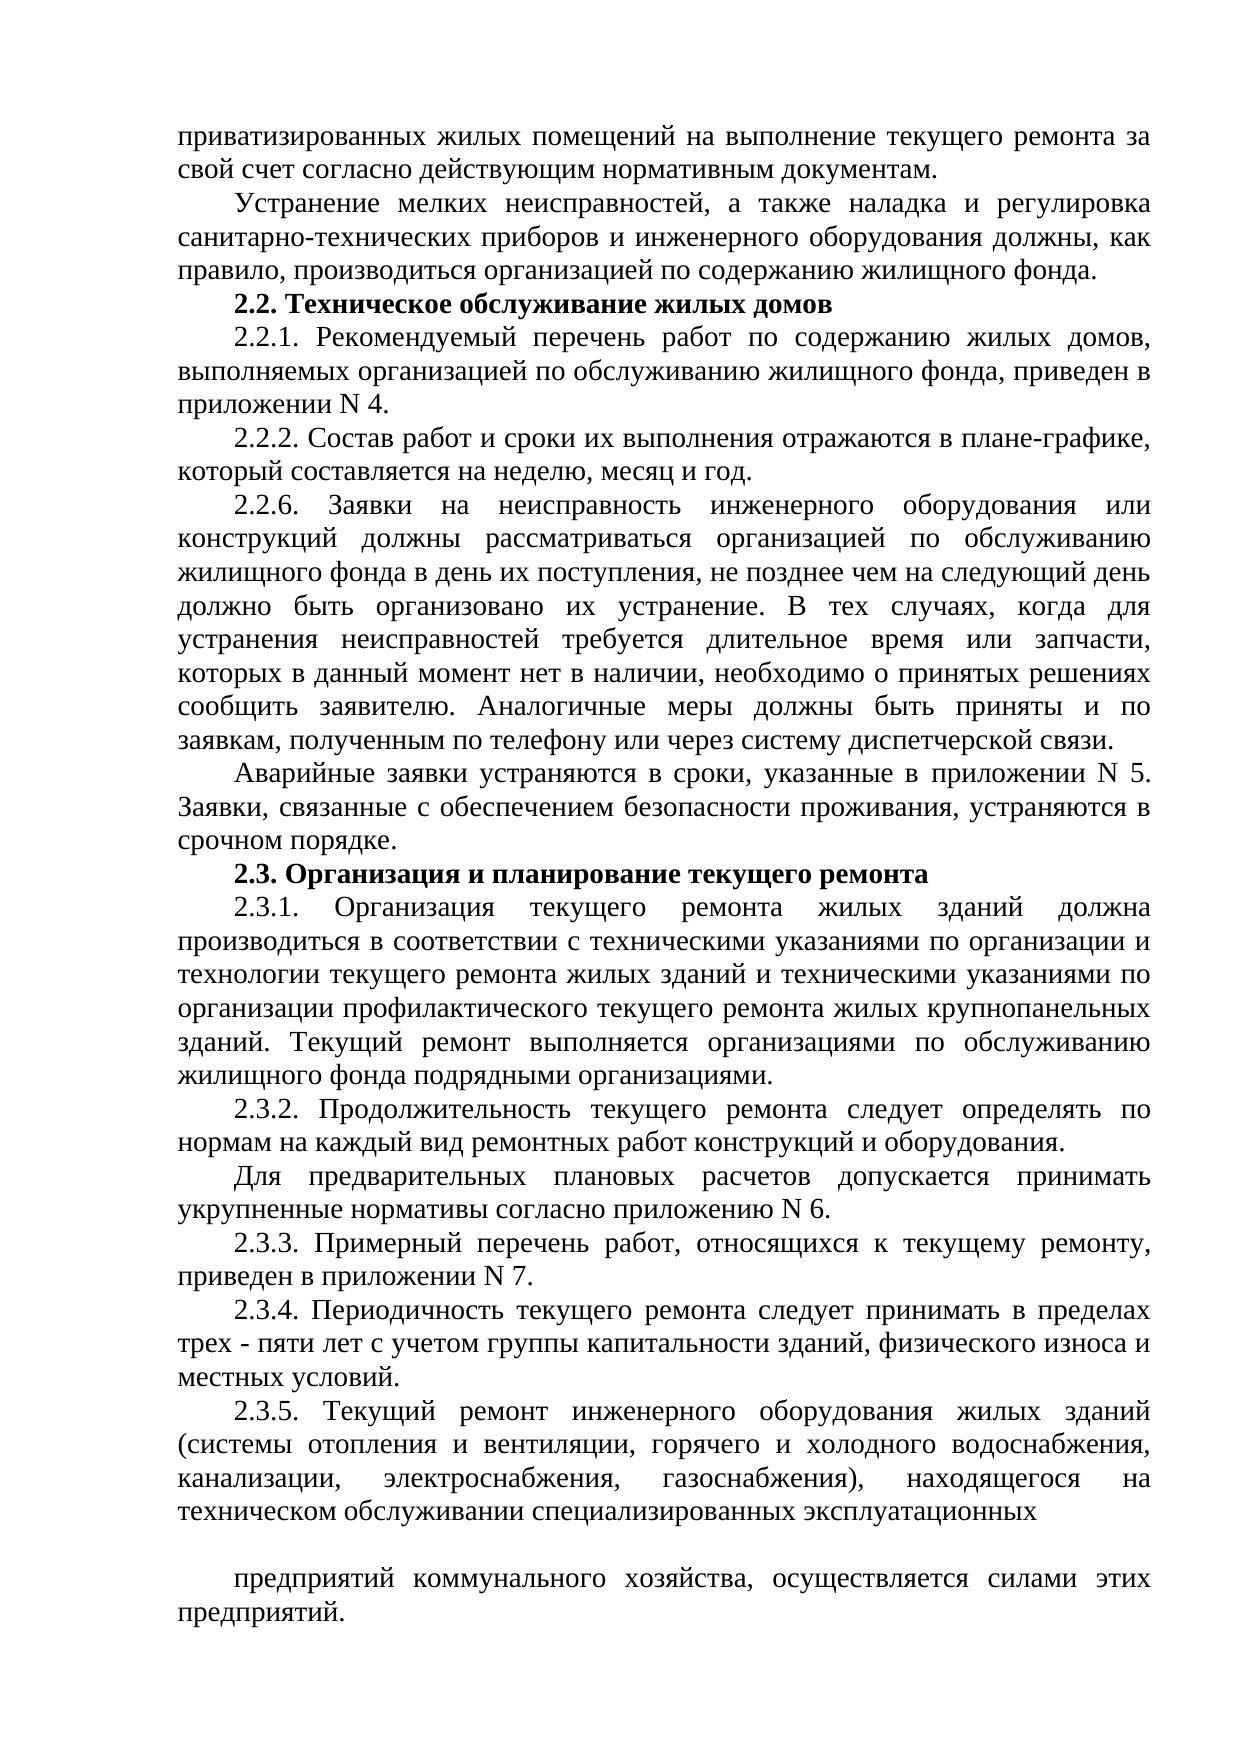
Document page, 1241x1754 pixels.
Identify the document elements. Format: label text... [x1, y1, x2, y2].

text 2.3.1. Организация текущего ремонта жилых зданий должна производиться в соответствии с техническими указаниями по организации и технологии текущего ремонта жилых зданий и техническими указаниями по организации профилактического текущего ремонта жилых крупнопанельных зданий. Текущий ремонт выполняется организациями по обслуживанию жилищного фонда подрядными организациями. [177, 889, 1152, 1091]
text предприятий коммунального хозяйства, осуществляется силами этих предприятий. [177, 1560, 1152, 1627]
text 2.2. Техническое обслуживание жилых домов [177, 286, 1152, 319]
text 2.3.2. Продолжительность текущего ремонта следует определять по нормам на каждый вид ремонтных работ конструкций и оборудования. [177, 1091, 1152, 1158]
text 2.3.3. Примерный перечень работ, относящихся к текущему ремонту, приведен в приложении N 7. [177, 1225, 1152, 1292]
text Для предварительных плановых расчетов допускается принимать укрупненные нормативы согласно приложению N 6. [177, 1158, 1152, 1225]
text 2.2.6. Заявки на неисправность инженерного оборудования или конструкций должны рассматриваться организацией по обслуживанию жилищного фонда в день их поступления, не позднее чем на следующий день должно быть организовано их устранение. В тех случаях, когда для устранения неисправностей требуется длительное время или запчасти, которых в данный момент нет в наличии, необходимо о принятых решениях сообщить заявителю. Аналогичные меры должны быть приняты и по заявкам, полученным по телефону или через систему диспетчерской связи. [177, 487, 1152, 755]
text 2.3.5. Текущий ремонт инженерного оборудования жилых зданий (системы отопления и вентиляции, горячего и холодного водоснабжения, канализации, электроснабжения, газоснабжения), находящегося на техническом обслуживании специализированных эксплуатационных [177, 1393, 1152, 1527]
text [177, 118, 1152, 185]
text 2.2.2. Состав работ и сроки их выполнения отражаются в плане-графике, который составляется на неделю, месяц и год. [177, 420, 1152, 487]
text Устранение мелких неисправностей, а также наладка и регулировка санитарно-технических приборов и инженерного оборудования должны, как правило, производиться организацией по содержанию жилищного фонда. [177, 185, 1152, 286]
text Аварийные заявки устраняются в сроки, указанные в приложении N 5. Заявки, связанные с обеспечением безопасности проживания, устраняются в срочном порядке. [177, 755, 1152, 856]
text 2.3. Организация и планирование текущего ремонта [177, 856, 1152, 889]
text 2.2.1. Рекомендуемый перечень работ по содержанию жилых домов, выполняемых организацией по обслуживанию жилищного фонда, приведен в приложении N 4. [177, 319, 1152, 420]
text 2.3.4. Периодичность текущего ремонта следует принимать в пределах трех - пяти лет с учетом группы капитальности зданий, физического износа и местных условий. [177, 1292, 1152, 1393]
